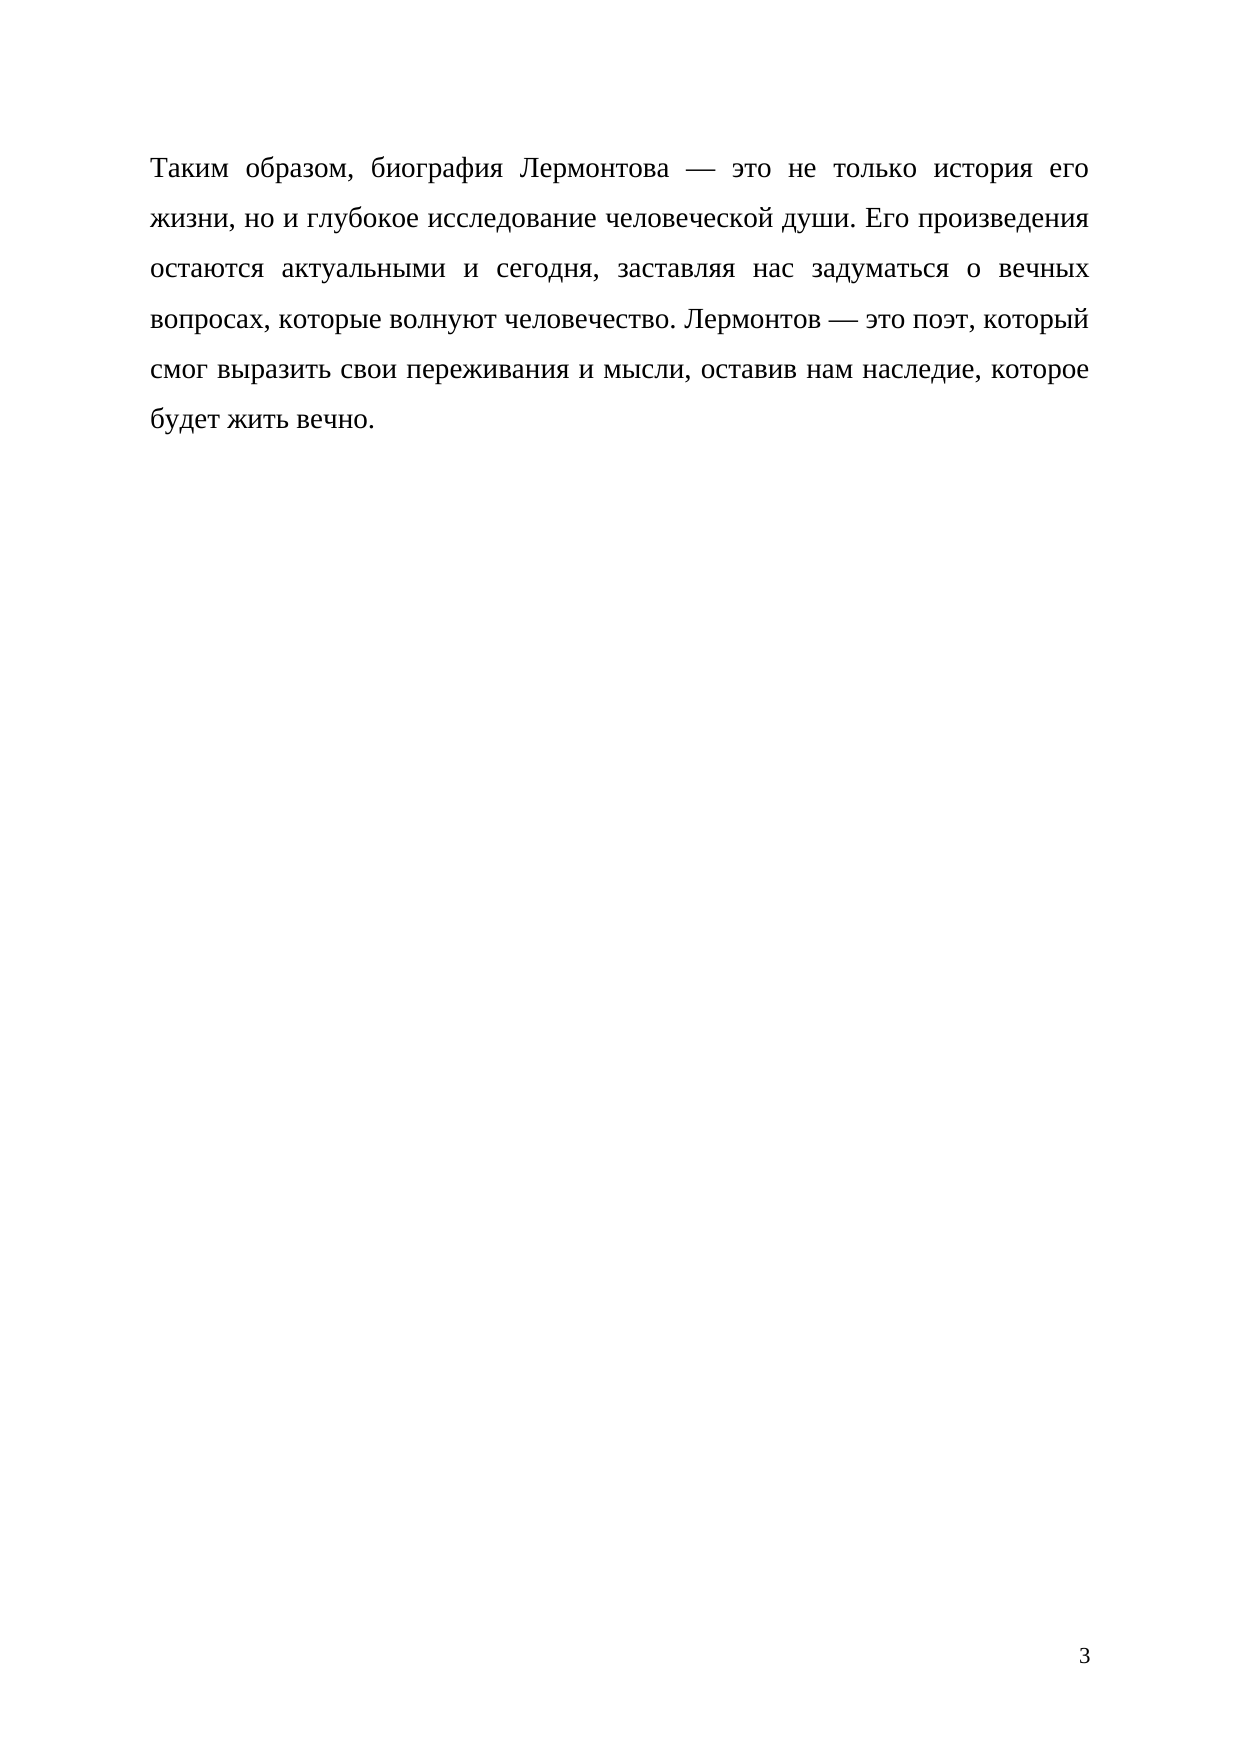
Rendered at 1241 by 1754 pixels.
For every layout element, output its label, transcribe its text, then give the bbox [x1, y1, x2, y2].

text Таким образом, биография Лермонтова — это не только история его жизни, но и глубокое исследование человеческой души. Его произведения остаются актуальными и сегодня, заставляя нас задуматься о вечных вопросах, которые волнуют человечество. Лермонтов — это поэт, который смог выразить свои переживания и мысли, оставив нам наследие, которое будет жить вечно. [150, 150, 1090, 435]
